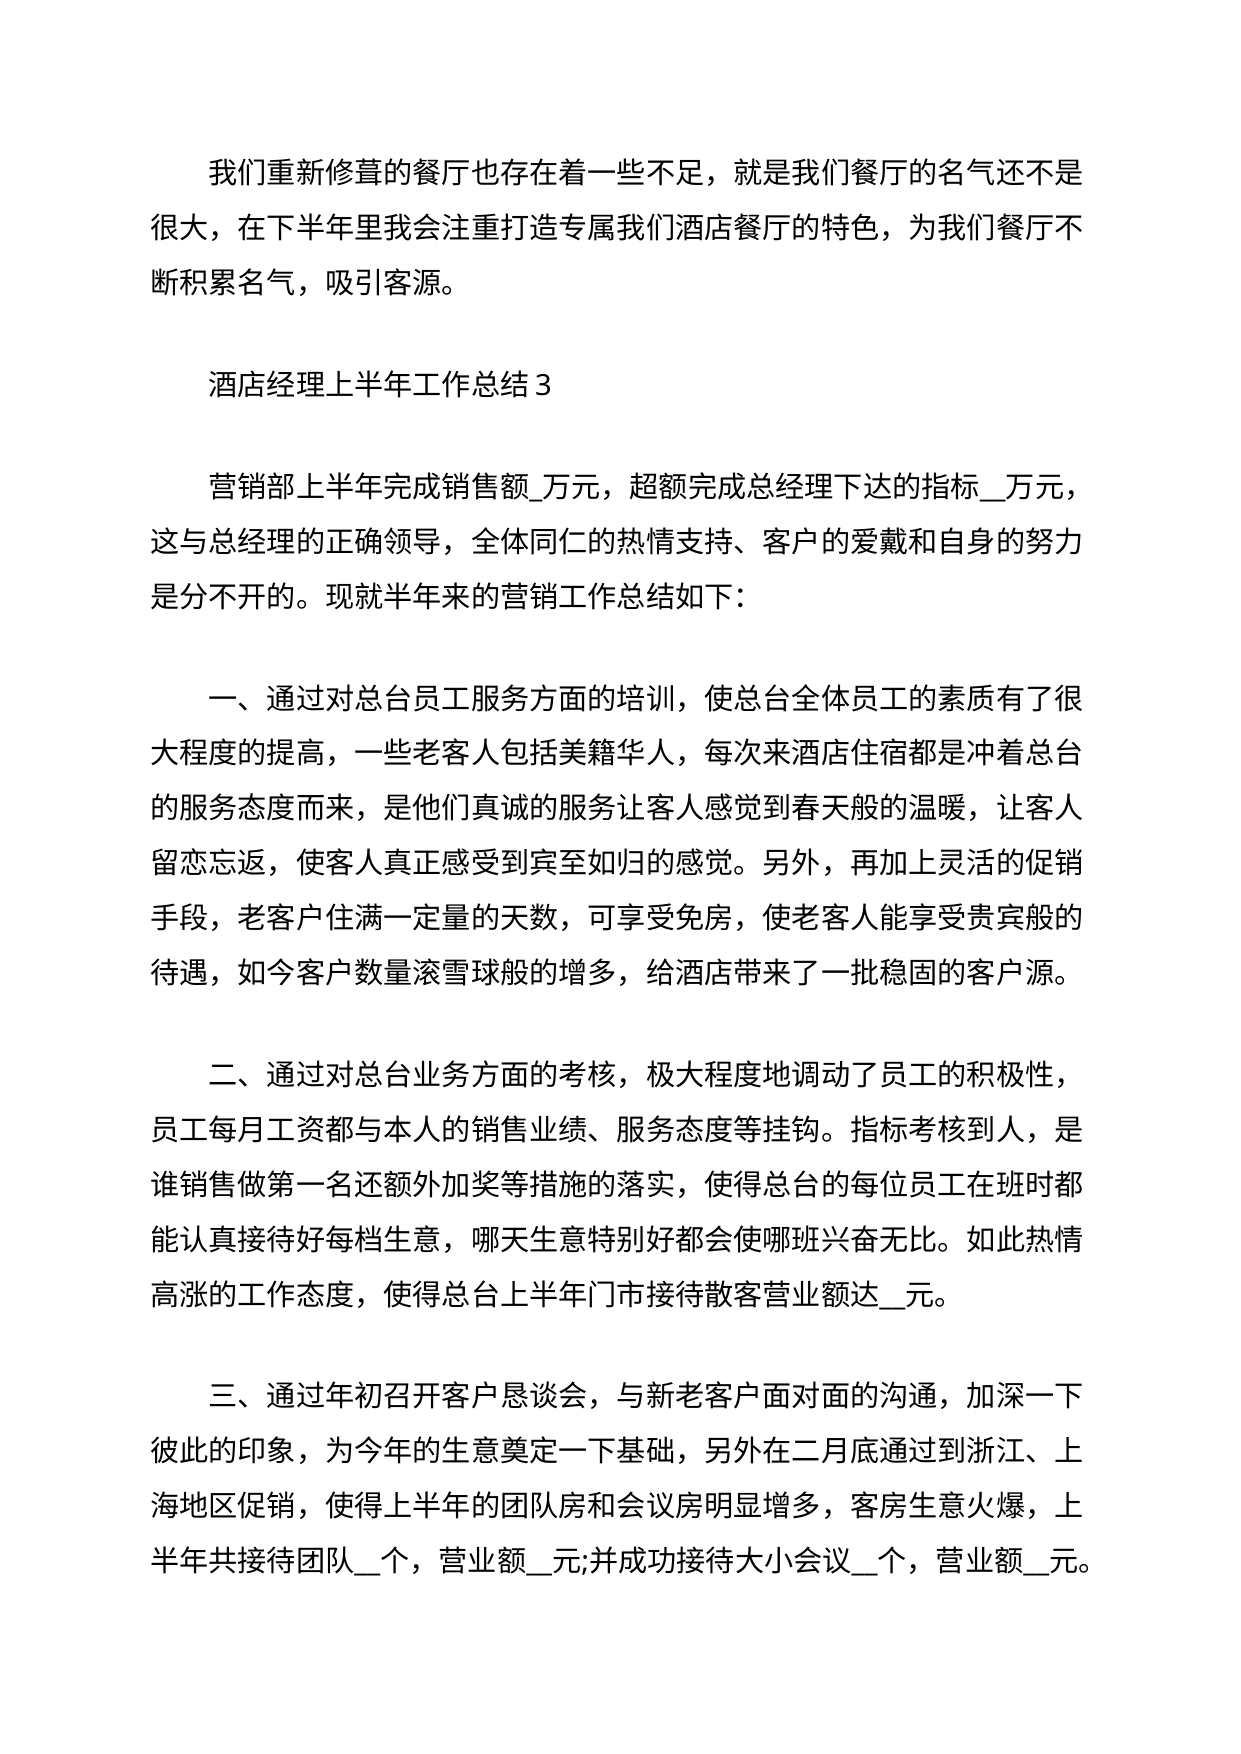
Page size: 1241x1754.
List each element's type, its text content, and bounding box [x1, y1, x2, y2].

text 我们重新修葺的餐厅也存在着一些不足，就是我们餐厅的名气还不是很大，在下半年里我会注重打造专属我们酒店餐厅的特色，为我们餐厅不断积累名气，吸引客源。 [150, 150, 1090, 302]
text 二、通过对总台业务方面的考核，极大程度地调动了员工的积极性，员工每月工资都与本人的销售业绩、服务态度等挂钩。指标考核到人，是谁销售做第一名还额外加奖等措施的落实，使得总台的每位员工在班时都能认真接待好每档生意，哪天生意特别好都会使哪班兴奋无比。如此热情高涨的工作态度，使得总台上半年门市接待散客营业额达__元。 [150, 1051, 1090, 1313]
text 营销部上半年完成销售额_万元，超额完成总经理下达的指标__万元，这与总经理的正确领导，全体同仁的热情支持、客户的爱戴和自身的努力是分不开的。现就半年来的营销工作总结如下： [150, 463, 1090, 616]
text 酒店经理上半年工作总结3 [150, 362, 1090, 404]
text 一、通过对总台员工服务方面的培训，使总台全体员工的素质有了很大程度的提高，一些老客人包括美籍华人，每次来酒店住宿都是冲着总台的服务态度而来，是他们真诚的服务让客人感觉到春天般的温暖，让客人留恋忘返，使客人真正感受到宾至如归的感觉。另外，再加上灵活的促销手段，老客户住满一定量的天数，可享受免房，使老客人能享受贵宾般的待遇，如今客户数量滚雪球般的增多，给酒店带来了一批稳固的客户源。 [150, 675, 1090, 992]
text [150, 1373, 1090, 1580]
